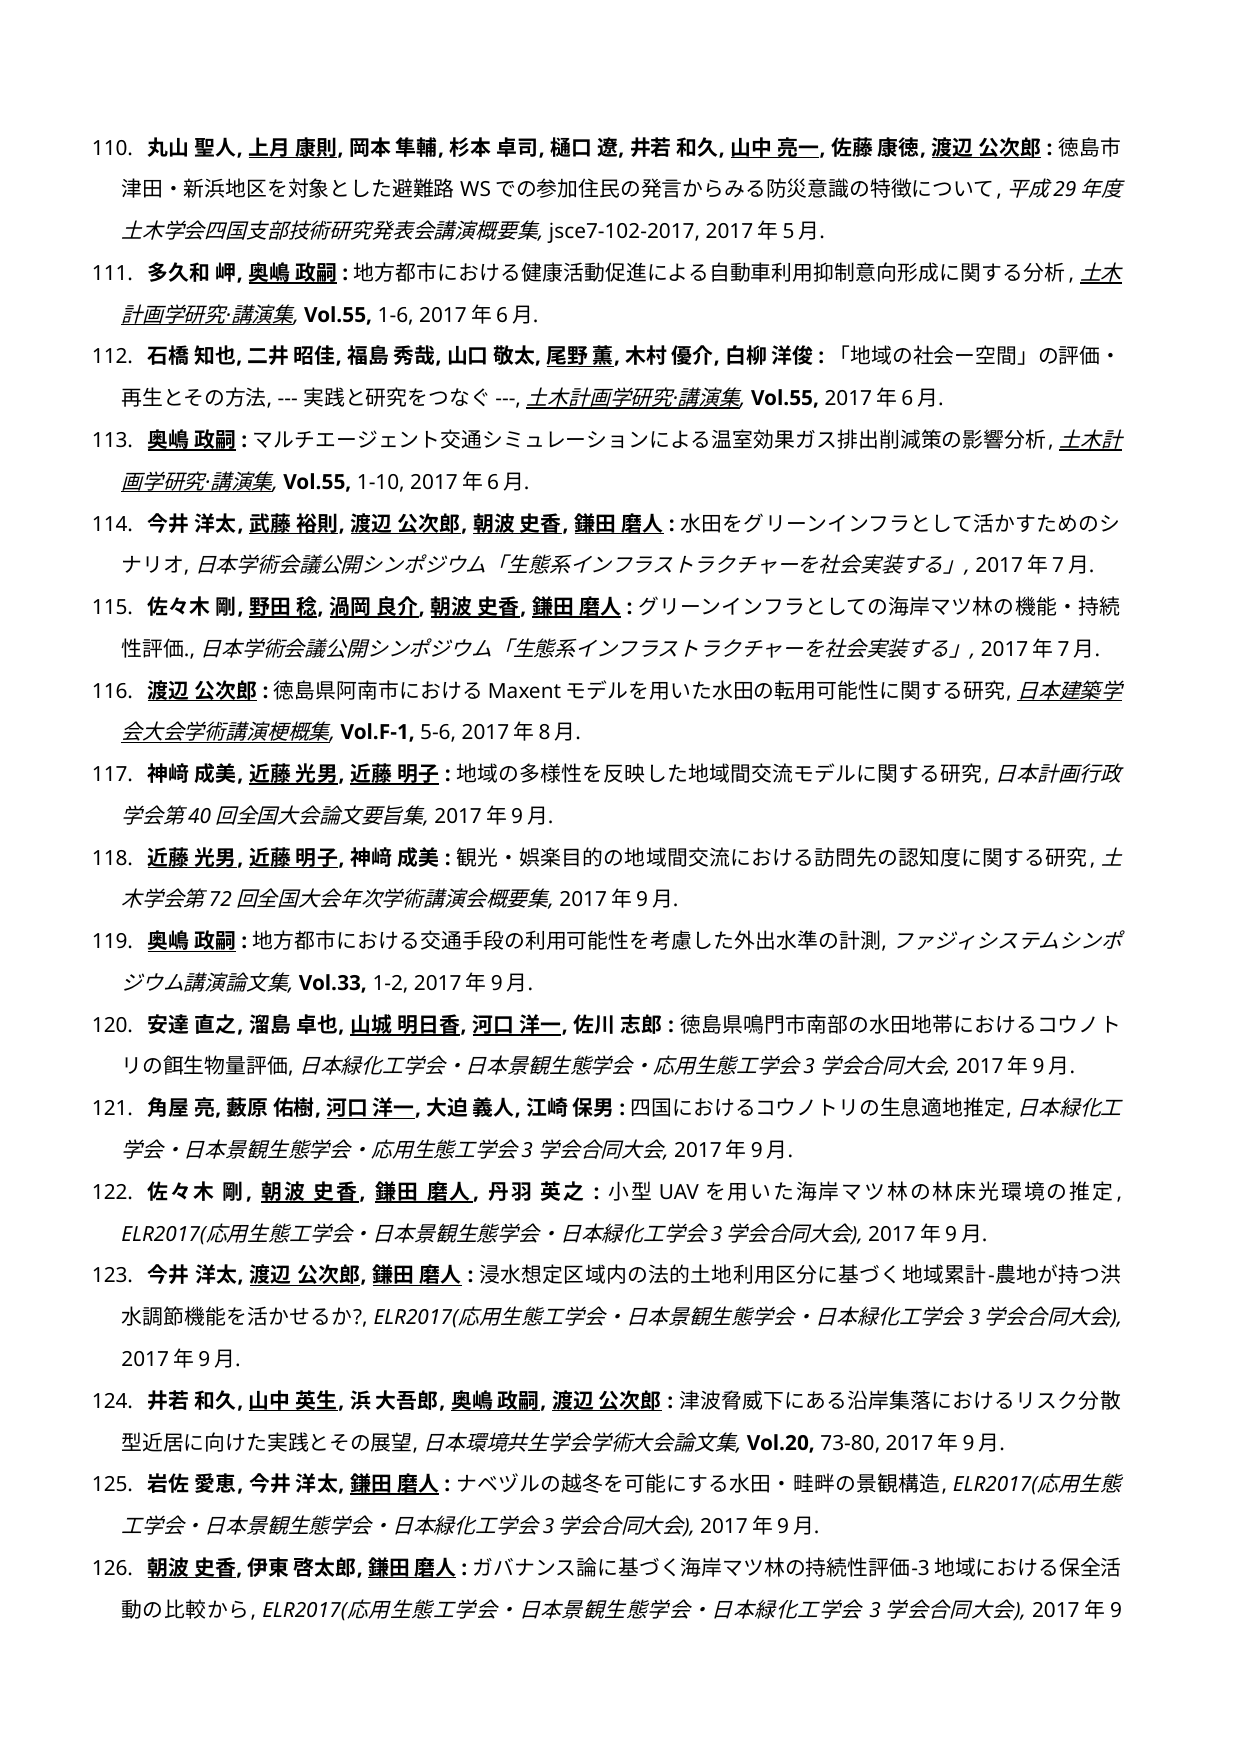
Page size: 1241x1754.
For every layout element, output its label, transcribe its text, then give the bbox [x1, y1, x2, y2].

list 石橋 知也, 二井 昭佳, 福島 秀哉, 山口 敬太, 尾野 薫, 木村 優介, 白柳 洋俊 : 「地域の社会ー空間」の評価・再生とその方法, --- 実践と研究をつなぐ ---, 土木計画学研究·講演集, Vol.55, 2017年6月. [92, 334, 1122, 417]
list 近藤 光男, 近藤 明子, 神﨑 成美 : 観光・娯楽目的の地域間交流における訪問先の認知度に関する研究, 土木学会第72回全国大会年次学術講演会概要集, 2017年9月. [92, 835, 1122, 919]
list 安達 直之, 溜島 卓也, 山城 明日香, 河口 洋一, 佐川 志郎 : 徳島県鳴門市南部の水田地帯におけるコウノトリの餌生物量評価, 日本緑化工学会・日本景観生態学会・応用生態工学会3 学会合同大会, 2017年9月. [92, 1002, 1122, 1086]
list 奥嶋 政嗣 : マルチエージェント交通シミュレーションによる温室効果ガス排出削減策の影響分析, 土木計画学研究·講演集, Vol.55, 1-10, 2017年6月. [92, 417, 1122, 501]
list 角屋 亮, 藪原 佑樹, 河口 洋一, 大迫 義人, 江崎 保男 : 四国におけるコウノトリの生息適地推定, 日本緑化工学会・日本景観生態学会・応用生態工学会3 学会合同大会, 2017年9月. [92, 1086, 1122, 1169]
list 佐々木 剛, 朝波 史香, 鎌田 磨人, 丹羽 英之 : 小型UAVを用いた海岸マツ林の林床光環境の推定, ELR2017(応用生態工学会・日本景観生態学会・日本緑化工学会 3学会合同大会), 2017年9月. [92, 1169, 1122, 1253]
list 岩佐 愛恵, 今井 洋太, 鎌田 磨人 : ナベヅルの越冬を可能にする水田・畦畔の景観構造, ELR2017(応用生態工学会・日本景観生態学会・日本緑化工学会 3学会合同大会), 2017年9月. [92, 1462, 1122, 1545]
list 神﨑 成美, 近藤 光男, 近藤 明子 : 地域の多様性を反映した地域間交流モデルに関する研究, 日本計画行政学会第40回全国大会論文要旨集, 2017年9月. [92, 752, 1122, 835]
list 丸山 聖人, 上月 康則, 岡本 隼輔, 杉本 卓司, 樋口 遼, 井若 和久, 山中 亮一, 佐藤 康徳, 渡辺 公次郎 : 徳島市津田・新浜地区を対象とした避難路WSでの参加住民の発言からみる防災意識の特徴について, 平成29年度土木学会四国支部技術研究発表会講演概要集, jsce7-102-2017, 2017年5月. [92, 125, 1122, 250]
list 多久和 岬, 奥嶋 政嗣 : 地方都市における健康活動促進による自動車利用抑制意向形成に関する分析, 土木計画学研究·講演集, Vol.55, 1-6, 2017年6月. [92, 250, 1122, 334]
list 渡辺 公次郎 : 徳島県阿南市におけるMaxentモデルを用いた水田の転用可能性に関する研究, 日本建築学会大会学術講演梗概集, Vol.F-1, 5-6, 2017年8月. [92, 668, 1122, 752]
list 奥嶋 政嗣 : 地方都市における交通手段の利用可能性を考慮した外出水準の計測, ファジィシステムシンポジウム講演論文集, Vol.33, 1-2, 2017年9月. [92, 919, 1122, 1002]
list 今井 洋太, 渡辺 公次郎, 鎌田 磨人 : 浸水想定区域内の法的土地利用区分に基づく地域累計-農地が持つ洪水調節機能を活かせるか?, ELR2017(応用生態工学会・日本景観生態学会・日本緑化工学会 3学会合同大会), 2017年9月. [92, 1253, 1122, 1378]
list 井若 和久, 山中 英生, 浜 大吾郎, 奥嶋 政嗣, 渡辺 公次郎 : 津波脅威下にある沿岸集落におけるリスク分散型近居に向けた実践とその展望, 日本環境共生学会学術大会論文集, Vol.20, 73-80, 2017年9月. [92, 1378, 1122, 1462]
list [92, 1545, 1122, 1629]
list 今井 洋太, 武藤 裕則, 渡辺 公次郎, 朝波 史香, 鎌田 磨人 : 水田をグリーンインフラとして活かすためのシナリオ, 日本学術会議公開シンポジウム「生態系インフラストラクチャーを社会実装する」, 2017年7月. [92, 501, 1122, 584]
list 佐々木 剛, 野田 稔, 渦岡 良介, 朝波 史香, 鎌田 磨人 : グリーンインフラとしての海岸マツ林の機能・持続性評価., 日本学術会議公開シンポジウム「生態系インフラストラクチャーを社会実装する」, 2017年7月. [92, 584, 1122, 668]
